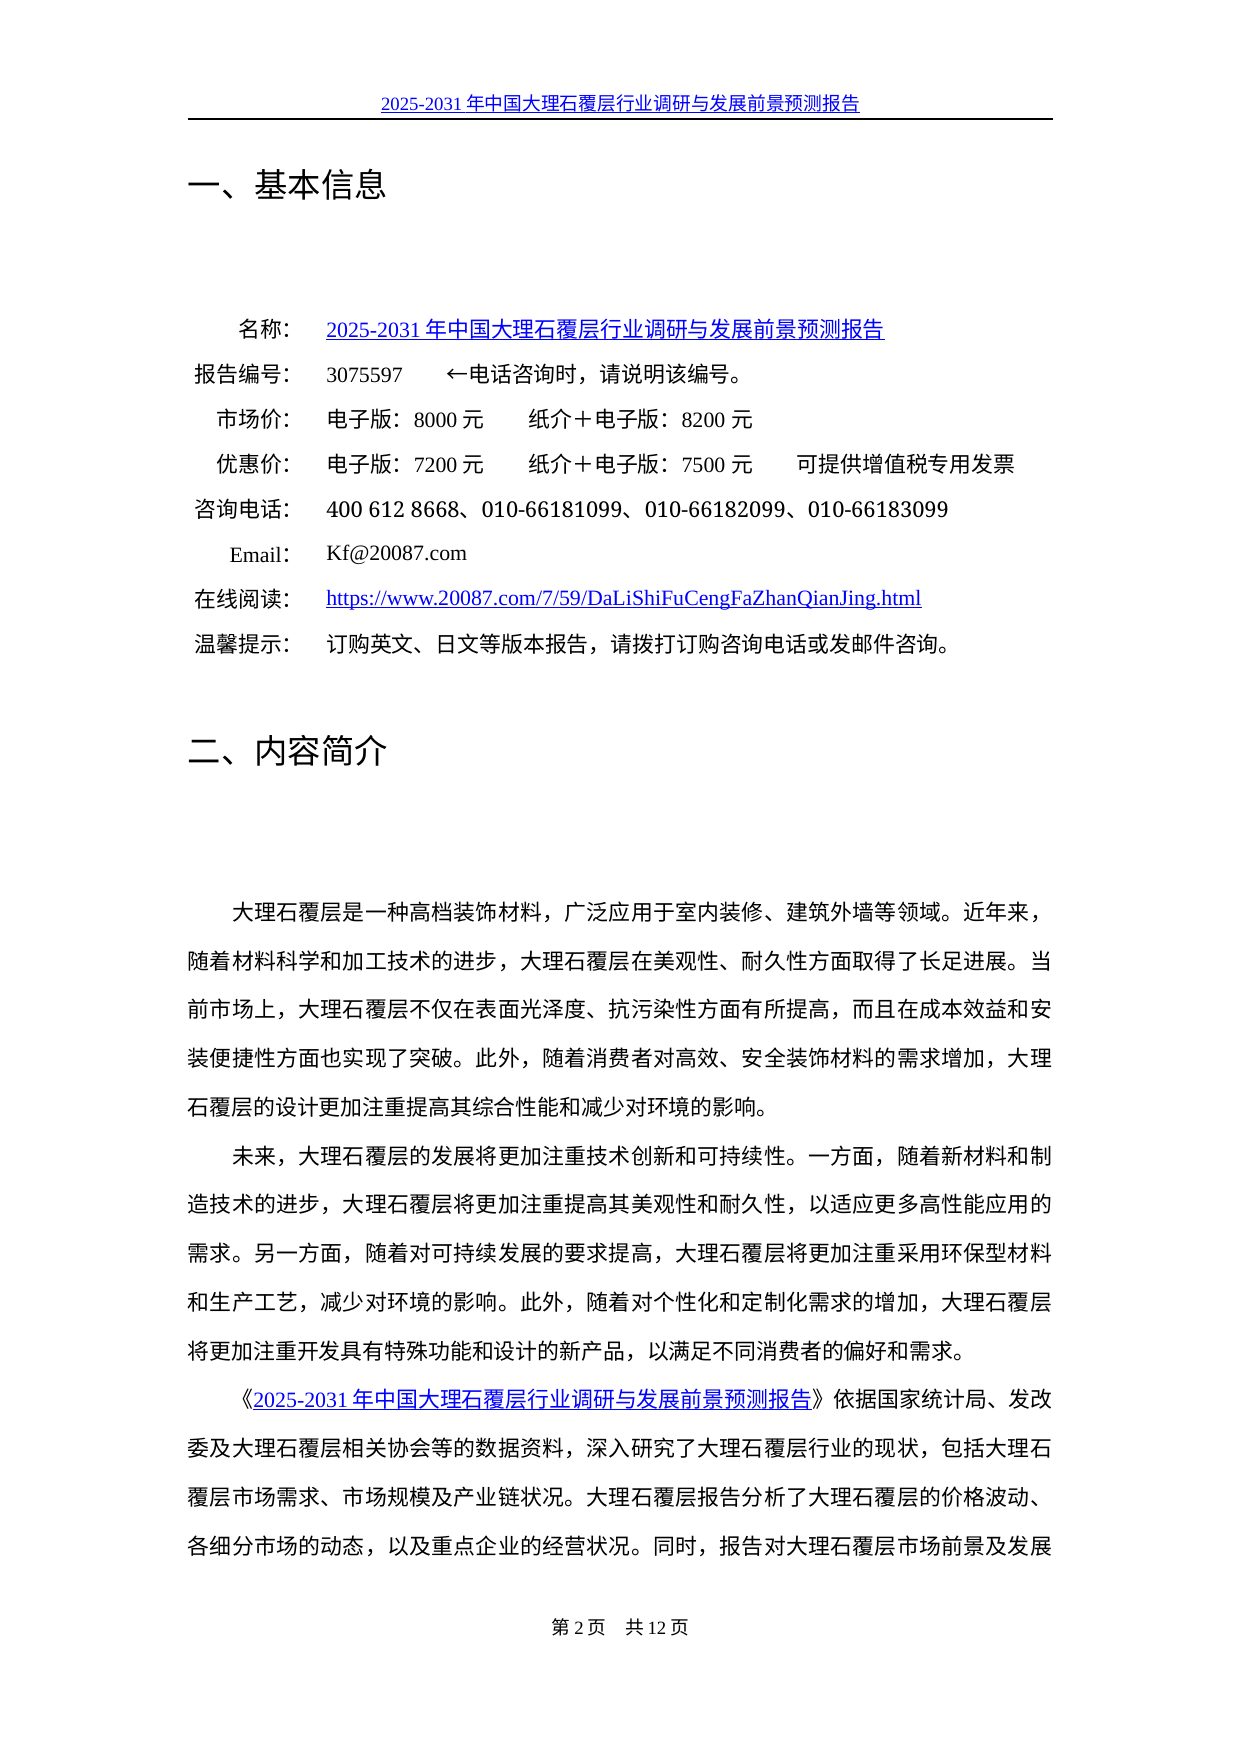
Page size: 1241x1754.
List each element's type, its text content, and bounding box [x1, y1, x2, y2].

table_cell 市场价： [167, 402, 315, 447]
table_cell 电子版：8000 元 纸介＋电子版：8200 元 [315, 402, 1073, 447]
table_cell 400 612 8668、010-66181099、010-66182099、010-66183099 [315, 492, 1073, 537]
table_cell 优惠价： [167, 447, 315, 492]
table_cell 订购英文、日文等版本报告，请拨打订购咨询电话或发邮件咨询。 [315, 627, 1073, 672]
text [187, 894, 1053, 1561]
table_cell 3075597 ←电话咨询时，请说明该编号。 [315, 357, 1073, 402]
title 二、内容简介 [187, 717, 1053, 782]
table_cell 报告编号： [167, 357, 315, 402]
table_cell 电子版：7200 元 纸介＋电子版：7500 元 可提供增值税专用发票 [315, 447, 1073, 492]
table_header 名称： [167, 312, 315, 357]
table_cell 温馨提示： [167, 627, 315, 672]
table_cell Email： [167, 537, 315, 582]
title 一、基本信息 [187, 150, 1053, 215]
table_cell 在线阅读： [167, 582, 315, 627]
table_cell Kf@20087.com [315, 537, 1073, 582]
table_header 2025-2031年中国大理石覆层行业调研与发展前景预测报告 [315, 312, 1073, 357]
table_cell [315, 582, 1073, 627]
table_cell 咨询电话： [167, 492, 315, 537]
